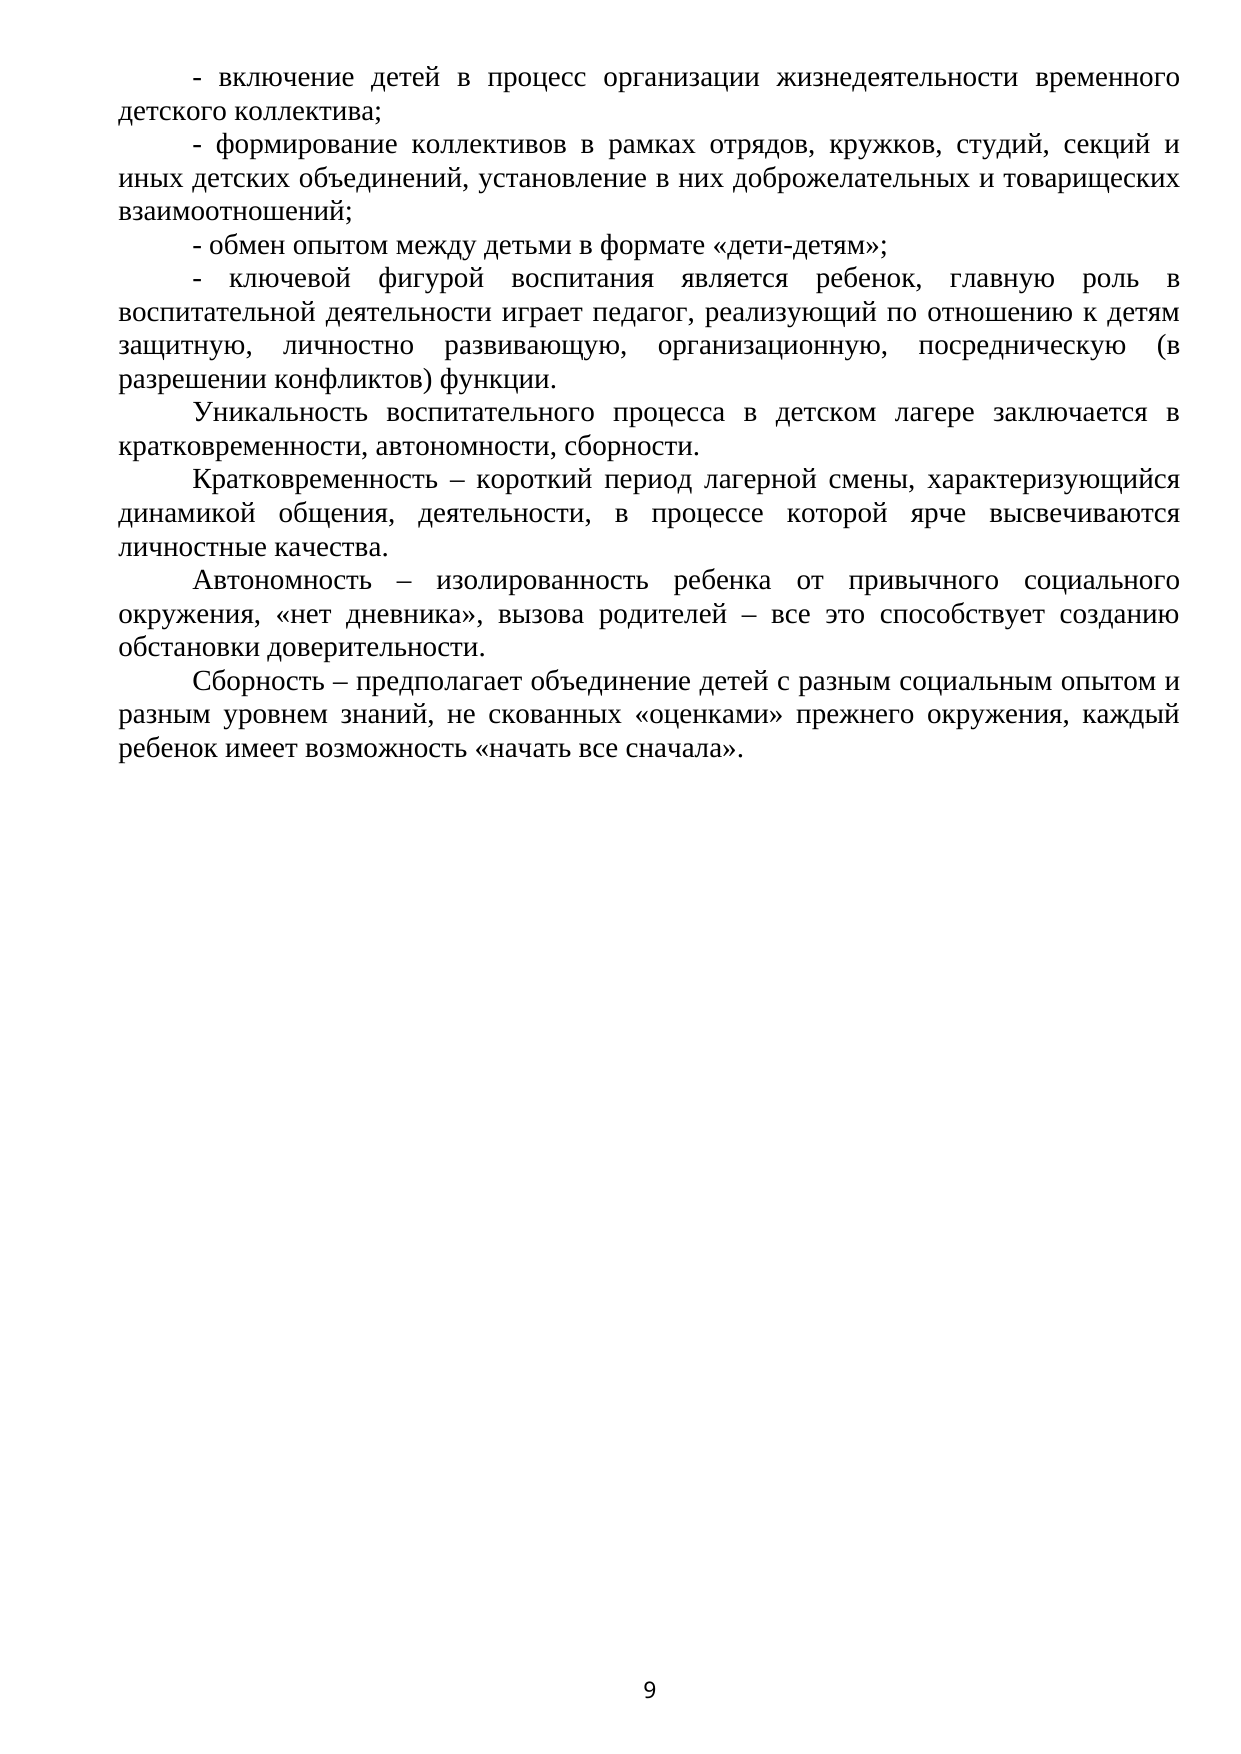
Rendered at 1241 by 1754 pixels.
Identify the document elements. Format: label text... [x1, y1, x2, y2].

text - обмен опытом между детьми в формате «дети-детям»; [118, 227, 1181, 260]
text Автономность – изолированность ребенка от привычного социального окружения, «нет дневника», вызова родителей – все это способствует созданию обстановки доверительности. [118, 562, 1181, 663]
text - ключевой фигурой воспитания является ребенок, главную роль в воспитательной деятельности играет педагог, реализующий по отношению к детям защитную, личностно развивающую, организационную, посредническую (в разрешении конфликтов) функции. [118, 260, 1181, 394]
text - включение детей в процесс организации жизнедеятельности временного детского коллектива; [118, 59, 1181, 126]
text - формирование коллективов в рамках отрядов, кружков, студий, секций и иных детских объединений, установление в них доброжелательных и товарищеских взаимоотношений; [118, 126, 1181, 227]
text Сборность – предполагает объединение детей с разным социальным опытом и разным уровнем знаний, не скованных «оценками» прежнего окружения, каждый ребенок имеет возможность «начать все сначала». [118, 663, 1181, 763]
text Уникальность воспитательного процесса в детском лагере заключается в кратковременности, автономности, сборности. [118, 394, 1181, 462]
text Кратковременность – короткий период лагерной смены, характеризующийся динамикой общения, деятельности, в процессе которой ярче высвечиваются личностные качества. [118, 462, 1181, 562]
